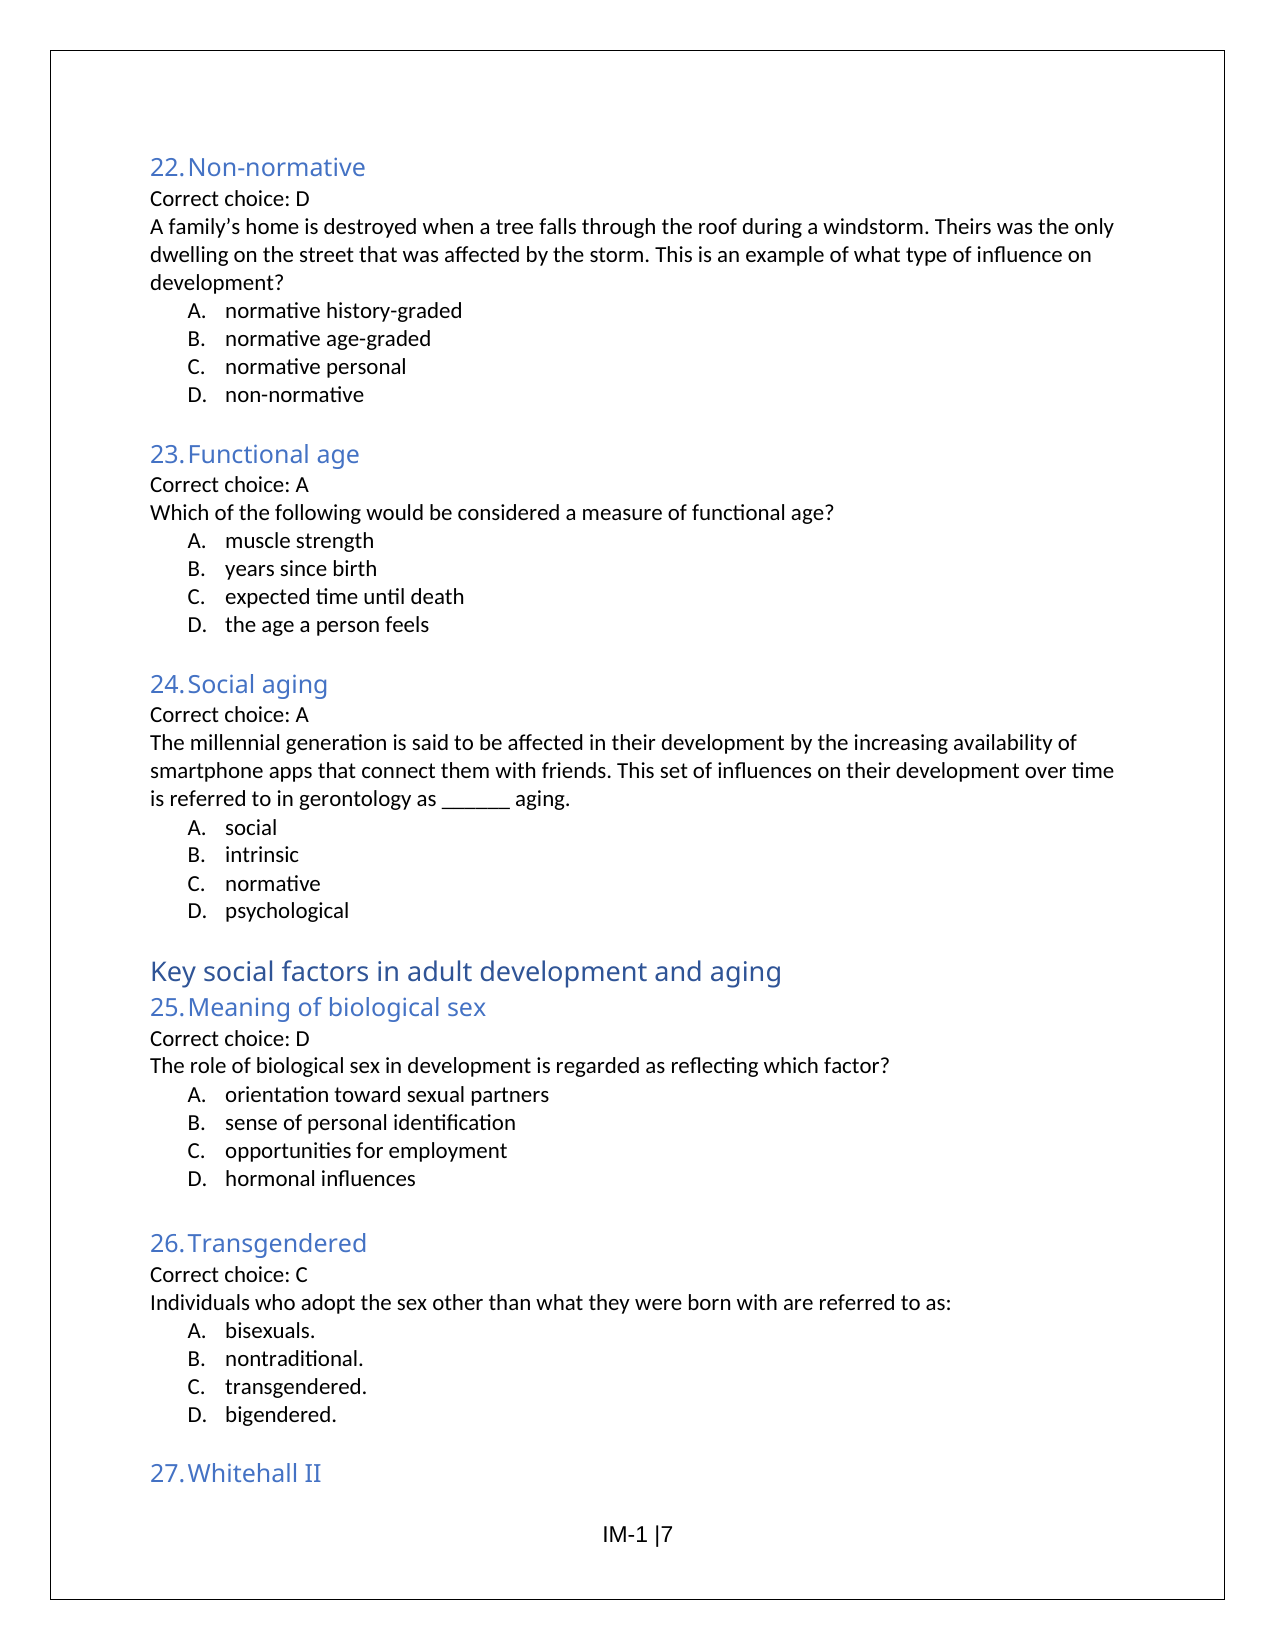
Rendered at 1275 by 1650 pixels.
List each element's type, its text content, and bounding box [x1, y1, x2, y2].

text Correct choice: A [150, 701, 1125, 728]
text Which of the following would be considered a measure of functional age? [150, 498, 1125, 526]
subtitle Functional age [150, 436, 1125, 470]
list normative age-graded [187, 324, 1125, 352]
list opportunities for employment [187, 1136, 1125, 1164]
list hormonal influences [187, 1164, 1125, 1192]
text Correct choice: D [150, 184, 1125, 212]
list years since birth [187, 554, 1125, 582]
list bisexuals. [187, 1316, 1125, 1344]
list orientation toward sexual partners [187, 1080, 1125, 1108]
text The role of biological sex in development is regarded as reflecting which factor? [150, 1052, 1125, 1080]
text A family’s home is destroyed when a tree falls through the roof during a windstorm. Theirs was the only dwelling on the street that was affected by the storm. This is an example of what type of influence on development? [150, 212, 1125, 296]
list transgendered. [187, 1372, 1125, 1400]
text Correct choice: D [150, 1024, 1125, 1052]
text The millennial generation is said to be affected in their development by the increasing availability of smartphone apps that connect them with friends. This set of influences on their development over time is referred to in gerontology as ______ aging. [150, 728, 1125, 813]
subtitle Whitehall II [150, 1456, 1125, 1490]
list social [187, 813, 1125, 841]
subtitle Social aging [150, 666, 1125, 701]
list bigendered. [187, 1400, 1125, 1428]
subtitle Meaning of biological sex [150, 989, 1125, 1024]
list normative [187, 869, 1125, 897]
list nontraditional. [187, 1344, 1125, 1372]
subtitle Key social factors in adult development and aging [150, 953, 1125, 989]
subtitle Non-normative [150, 150, 1125, 184]
list psychological [187, 897, 1125, 925]
text Individuals who adopt the sex other than what they were born with are referred to as: [150, 1288, 1125, 1316]
list sense of personal identification [187, 1108, 1125, 1136]
list the age a person feels [187, 610, 1125, 638]
list expected time until death [187, 582, 1125, 610]
subtitle Transgendered [150, 1226, 1125, 1260]
list normative history-graded [187, 296, 1125, 324]
list non-normative [187, 380, 1125, 408]
list normative personal [187, 352, 1125, 380]
list intrinsic [187, 841, 1125, 869]
list muscle strength [187, 526, 1125, 554]
text Correct choice: C [150, 1260, 1125, 1288]
text Correct choice: A [150, 470, 1125, 498]
